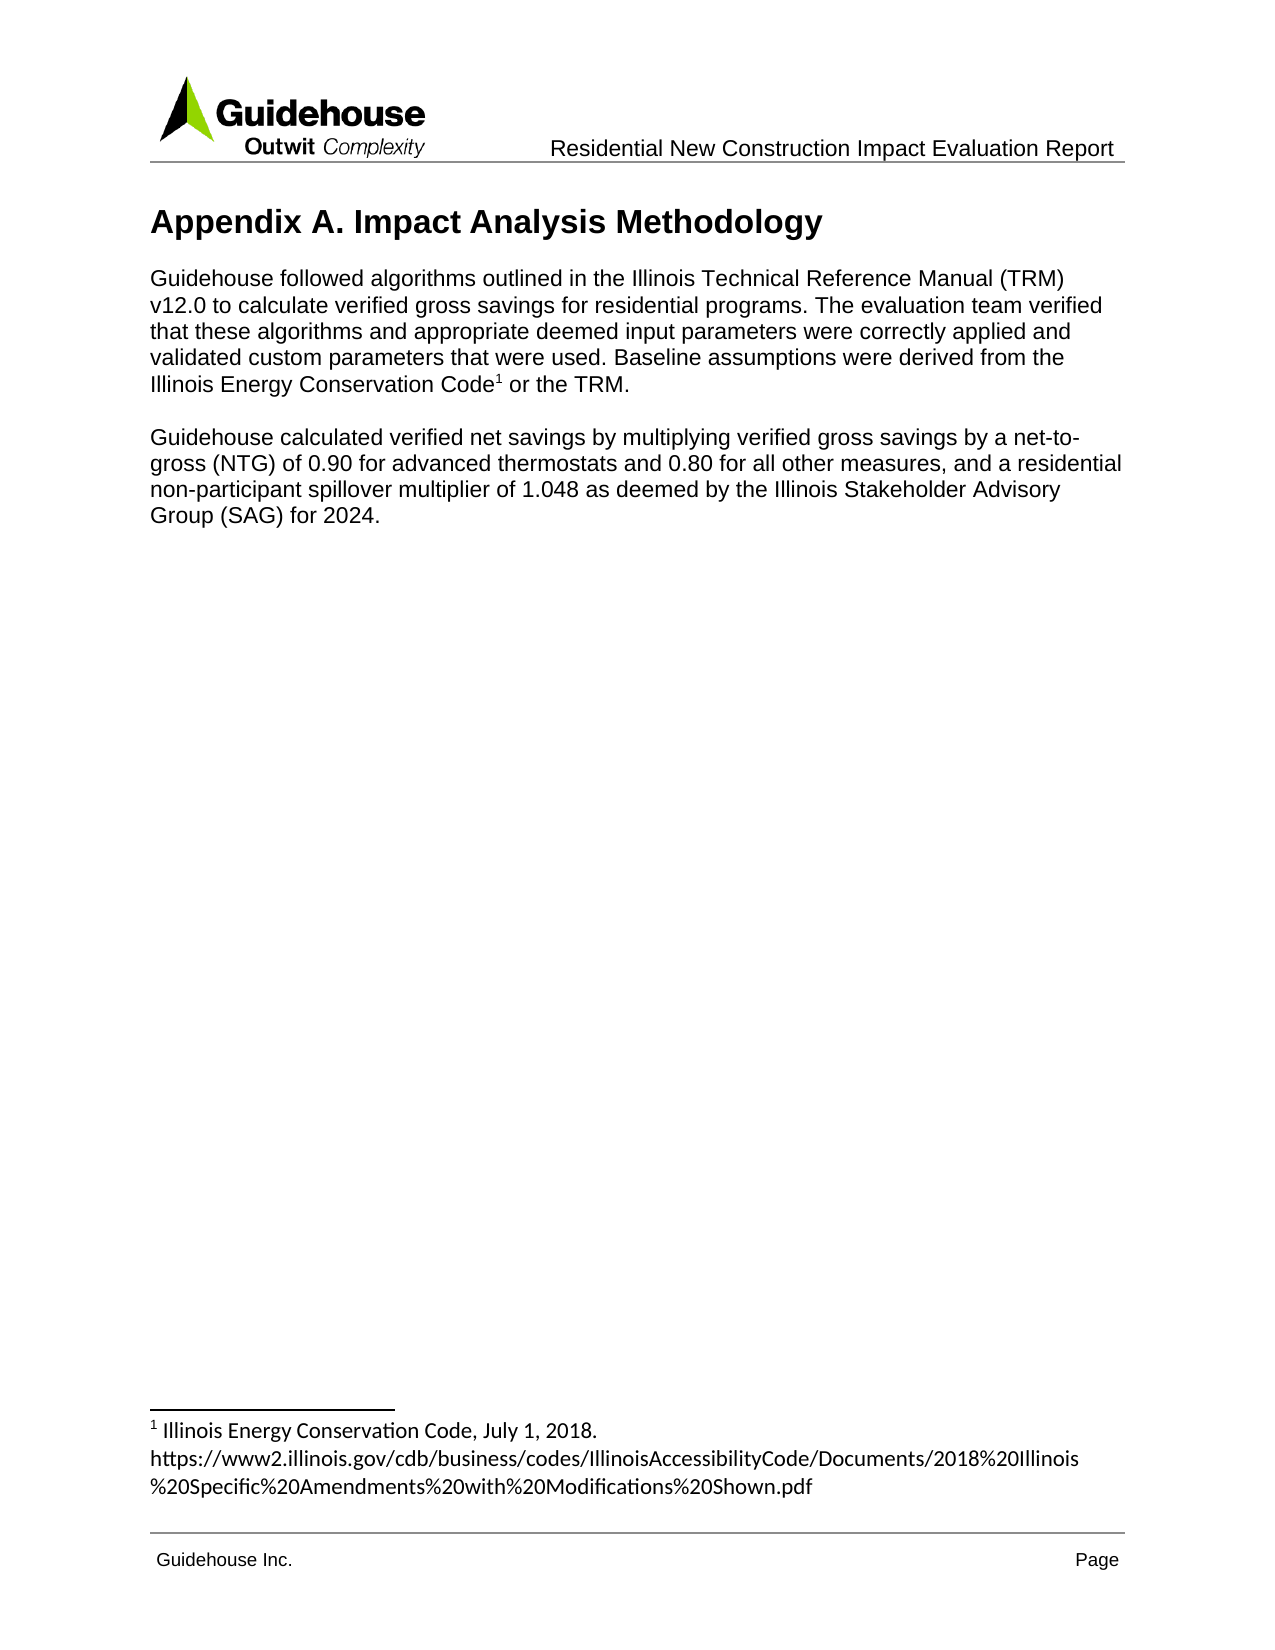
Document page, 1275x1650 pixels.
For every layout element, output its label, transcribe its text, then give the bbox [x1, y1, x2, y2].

subtitle Impact Analysis Methodology [150, 202, 1125, 240]
picture [156, 75, 427, 161]
text Guidehouse calculated verified net savings by multiplying verified gross savings by a net-to-gross (NTG) of 0.90 for advanced thermostats and 0.80 for all other measures, and a residential non-participant spillover multiplier of 1.048 as deemed by the Illinois Stakeholder Advisory Group (SAG) for 2024. [150, 423, 1125, 529]
text Guidehouse followed algorithms outlined in the Illinois Technical Reference Manual (TRM) v12.0 to calculate verified gross savings for residential programs. The evaluation team verified that these algorithms and appropriate deemed input parameters were correctly applied and validated custom parameters that were used. Baseline assumptions were derived from the Illinois Energy Conservation Code or the TRM. [150, 265, 1125, 397]
